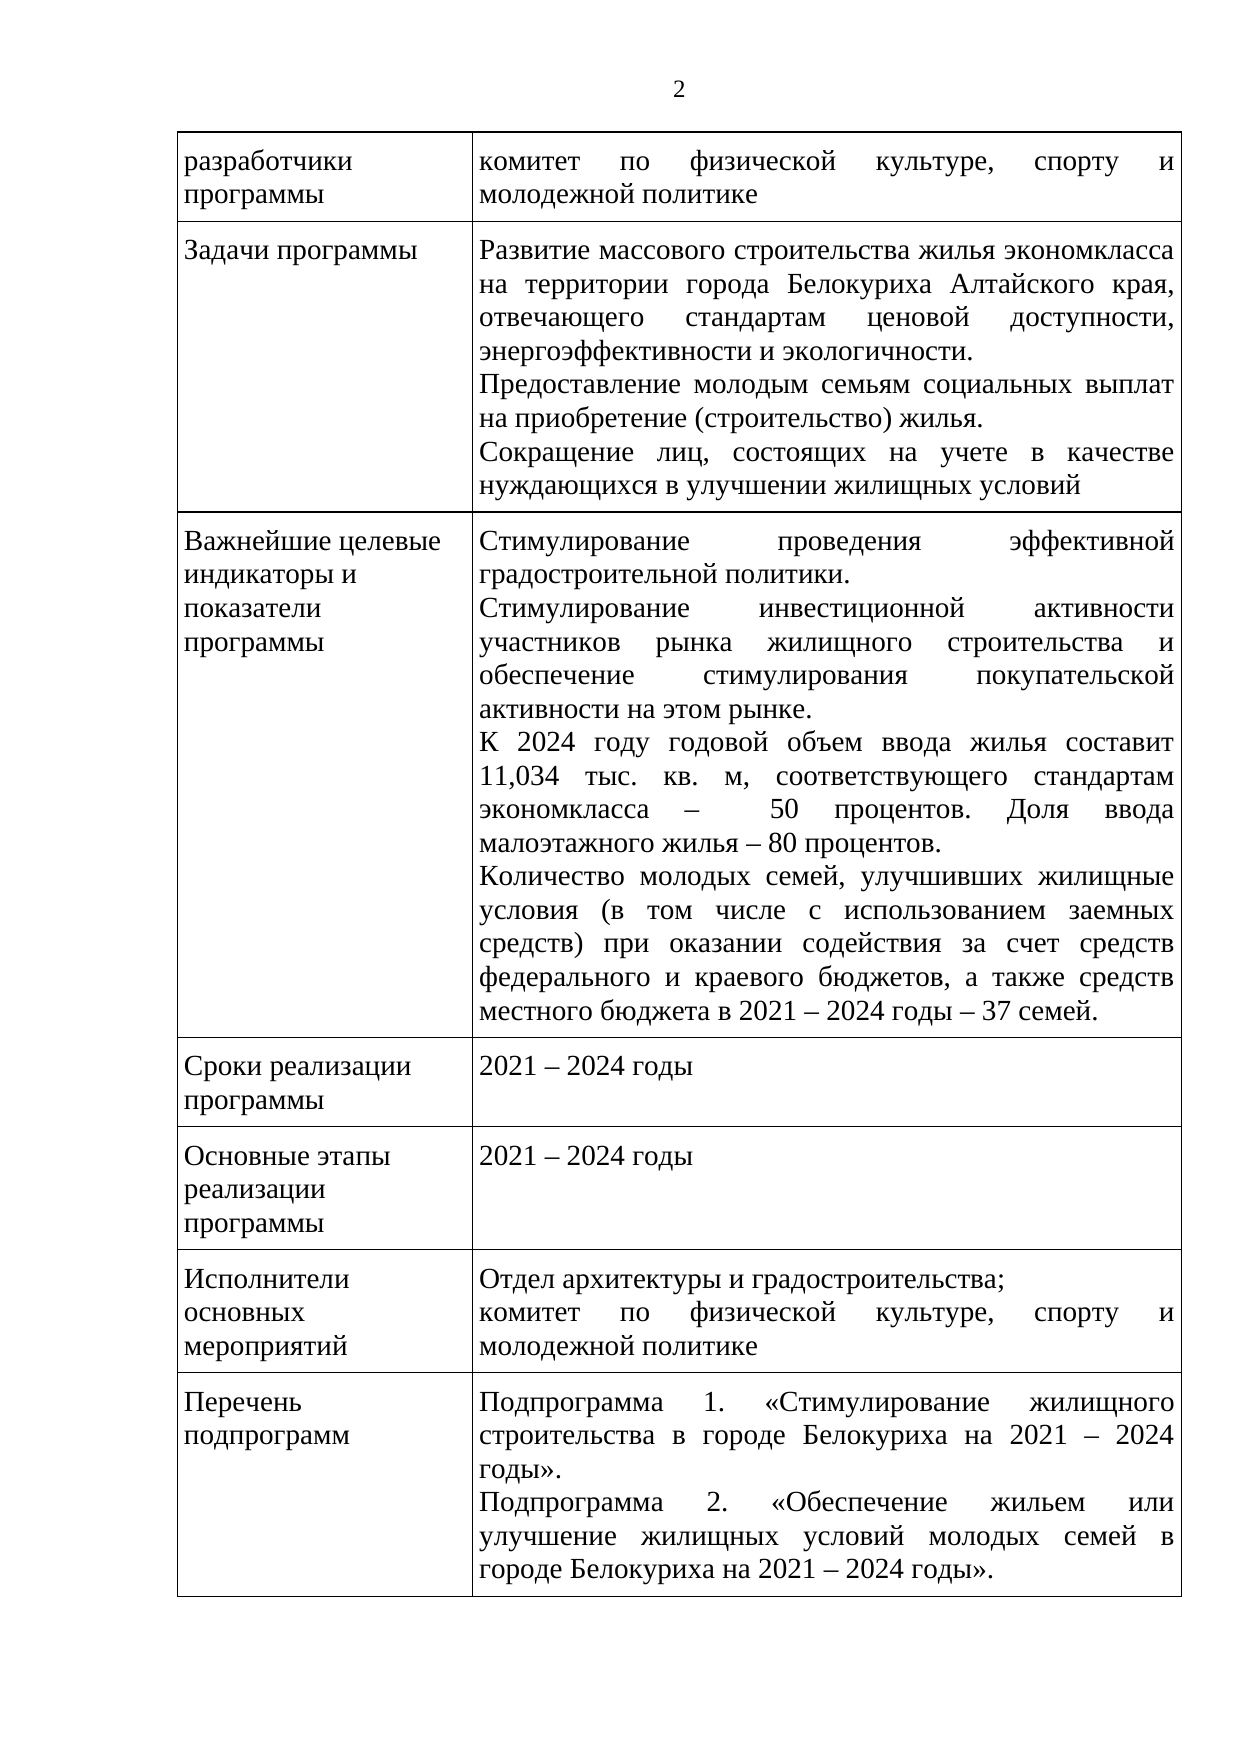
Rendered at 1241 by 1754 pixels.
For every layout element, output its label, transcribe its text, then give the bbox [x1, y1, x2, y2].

table_cell Задачи программы [178, 222, 472, 511]
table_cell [473, 133, 1181, 221]
table_cell Подпрограмма 1. «Стимулирование жилищного строительства в городе Белокуриха на 2021 – 2024 годы». Подпрограмма 2. «Обеспечение жильем или улучшение жилищных условий молодых семей в городе Белокуриха на 2021 – 2024 годы». [473, 1373, 1181, 1596]
table_cell 2021 – 2024 годы [473, 1127, 1181, 1249]
table_cell Важнейшие целевые индикаторы и показатели программы [178, 513, 472, 1037]
table_cell Перечень подпрограмм [178, 1373, 472, 1596]
table_cell Основные этапы реализации программы [178, 1127, 472, 1249]
table_cell Отдел архитектуры и градостроительства; комитет по физической культуре, спорту и молодежной политике [473, 1250, 1181, 1372]
table_cell Исполнители основных мероприятий [178, 1250, 472, 1372]
table_cell Сроки реализации программы [178, 1038, 472, 1126]
table_cell Развитие массового строительства жилья экономкласса на территории города Белокуриха Алтайского края, отвечающего стандартам ценовой доступности, энергоэффективности и экологичности. Предоставление молодым семьям социальных выплат на приобретение (строительство) жилья. Сокращение лиц, состоящих на учете в качестве нуждающихся в улучшении жилищных условий [473, 222, 1181, 511]
table_cell Стимулирование проведения эффективной градостроительной политики. Стимулирование инвестиционной активности участников рынка жилищного строительства и обеспечение стимулирования покупательской активности на этом рынке. К 2024 году годовой объем ввода жилья составит 11,034 тыс. кв. м, соответствующего стандартам экономкласса – 50 процентов. Доля ввода малоэтажного жилья – 80 процентов. Количество молодых семей, улучшивших жилищные условия (в том числе с использованием заемных средств) при оказании содействия за счет средств федерального и краевого бюджетов, а также средств местного бюджета в 2021 – 2024 годы – 37 семей. [473, 513, 1181, 1037]
table_cell 2021 – 2024 годы [473, 1038, 1181, 1126]
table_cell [178, 133, 472, 221]
